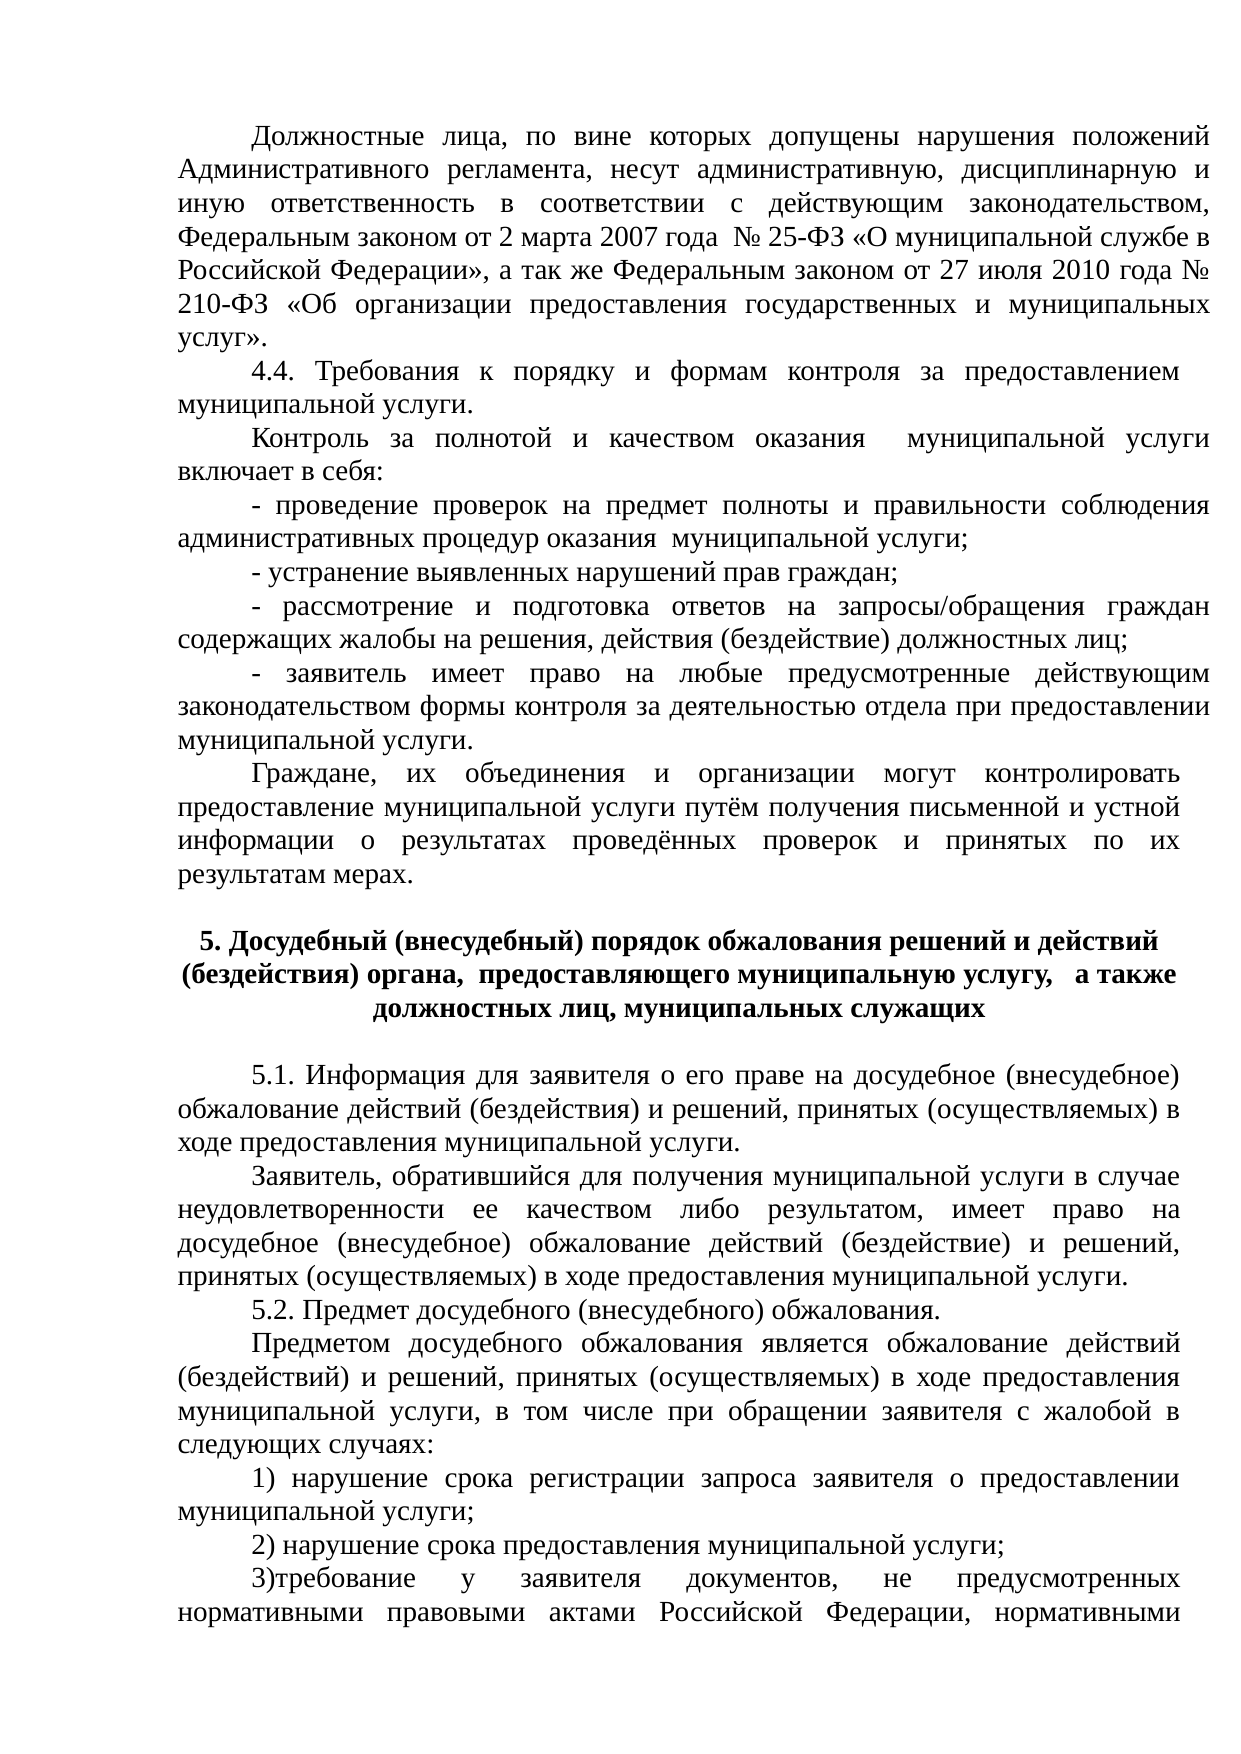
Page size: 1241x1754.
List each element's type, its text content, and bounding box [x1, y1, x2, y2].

text Заявитель, обратившийся для получения муниципальной услуги в случае неудовлетворенности ее качеством либо результатом, имеет право на досудебное (внесудебное) обжалование действий (бездействие) и решений, принятых (осуществляемых) в ходе предоставления муниципальной услуги. [177, 1158, 1181, 1292]
text Граждане, их объединения и организации могут контролировать предоставление муниципальной услуги путём получения письменной и устной информации о результатах проведённых проверок и принятых по их результатам мерах. [177, 755, 1181, 889]
text - проведение проверок на предмет полноты и правильности соблюдения административных процедур оказания муниципальной услуги; [177, 487, 1211, 554]
text 5.2. Предмет досудебного (внесудебного) обжалования. [177, 1292, 1181, 1326]
text - рассмотрение и подготовка ответов на запросы/обращения граждан содержащих жалобы на решения, действия (бездействие) должностных лиц; [177, 588, 1211, 655]
text - устранение выявленных нарушений прав граждан; [177, 554, 1211, 588]
text Предметом досудебного обжалования является обжалование действий (бездействий) и решений, принятых (осуществляемых) в ходе предоставления муниципальной услуги, в том числе при обращении заявителя с жалобой в следующих случаях: [177, 1326, 1181, 1460]
text 4.4. Требования к порядку и формам контроля за предоставлением муниципальной услуги. [177, 353, 1181, 420]
text 1) нарушение срока регистрации запроса заявителя о предоставлении муниципальной услуги; [177, 1460, 1181, 1527]
text 5. Досудебный (внесудебный) порядок обжалования решений и действий (бездействия) органа, предоставляющего муниципальную услугу, а также должностных лиц, муниципальных служащих [177, 923, 1181, 1024]
text Должностные лица, по вине которых допущены нарушения положений Административного регламента, несут административную, дисциплинарную и иную ответственность в соответствии с действующим законодательством, Федеральным законом от 2 марта 2007 года № 25-ФЗ «О муниципальной службе в Российской Федерации», а так же Федеральным законом от 27 июля 2010 года № 210-ФЗ «Об организации предоставления государственных и муниципальных услуг». [177, 118, 1211, 353]
text Контроль за полнотой и качеством оказания муниципальной услуги включает в себя: [177, 420, 1211, 487]
text 2) нарушение срока предоставления муниципальной услуги; [177, 1527, 1181, 1560]
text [177, 1560, 1181, 1627]
text - заявитель имеет право на любые предусмотренные действующим законодательством формы контроля за деятельностью отдела при предоставлении муниципальной услуги. [177, 655, 1211, 755]
text 5.1. Информация для заявителя о его праве на досудебное (внесудебное) обжалование действий (бездействия) и решений, принятых (осуществляемых) в ходе предоставления муниципальной услуги. [177, 1057, 1181, 1158]
